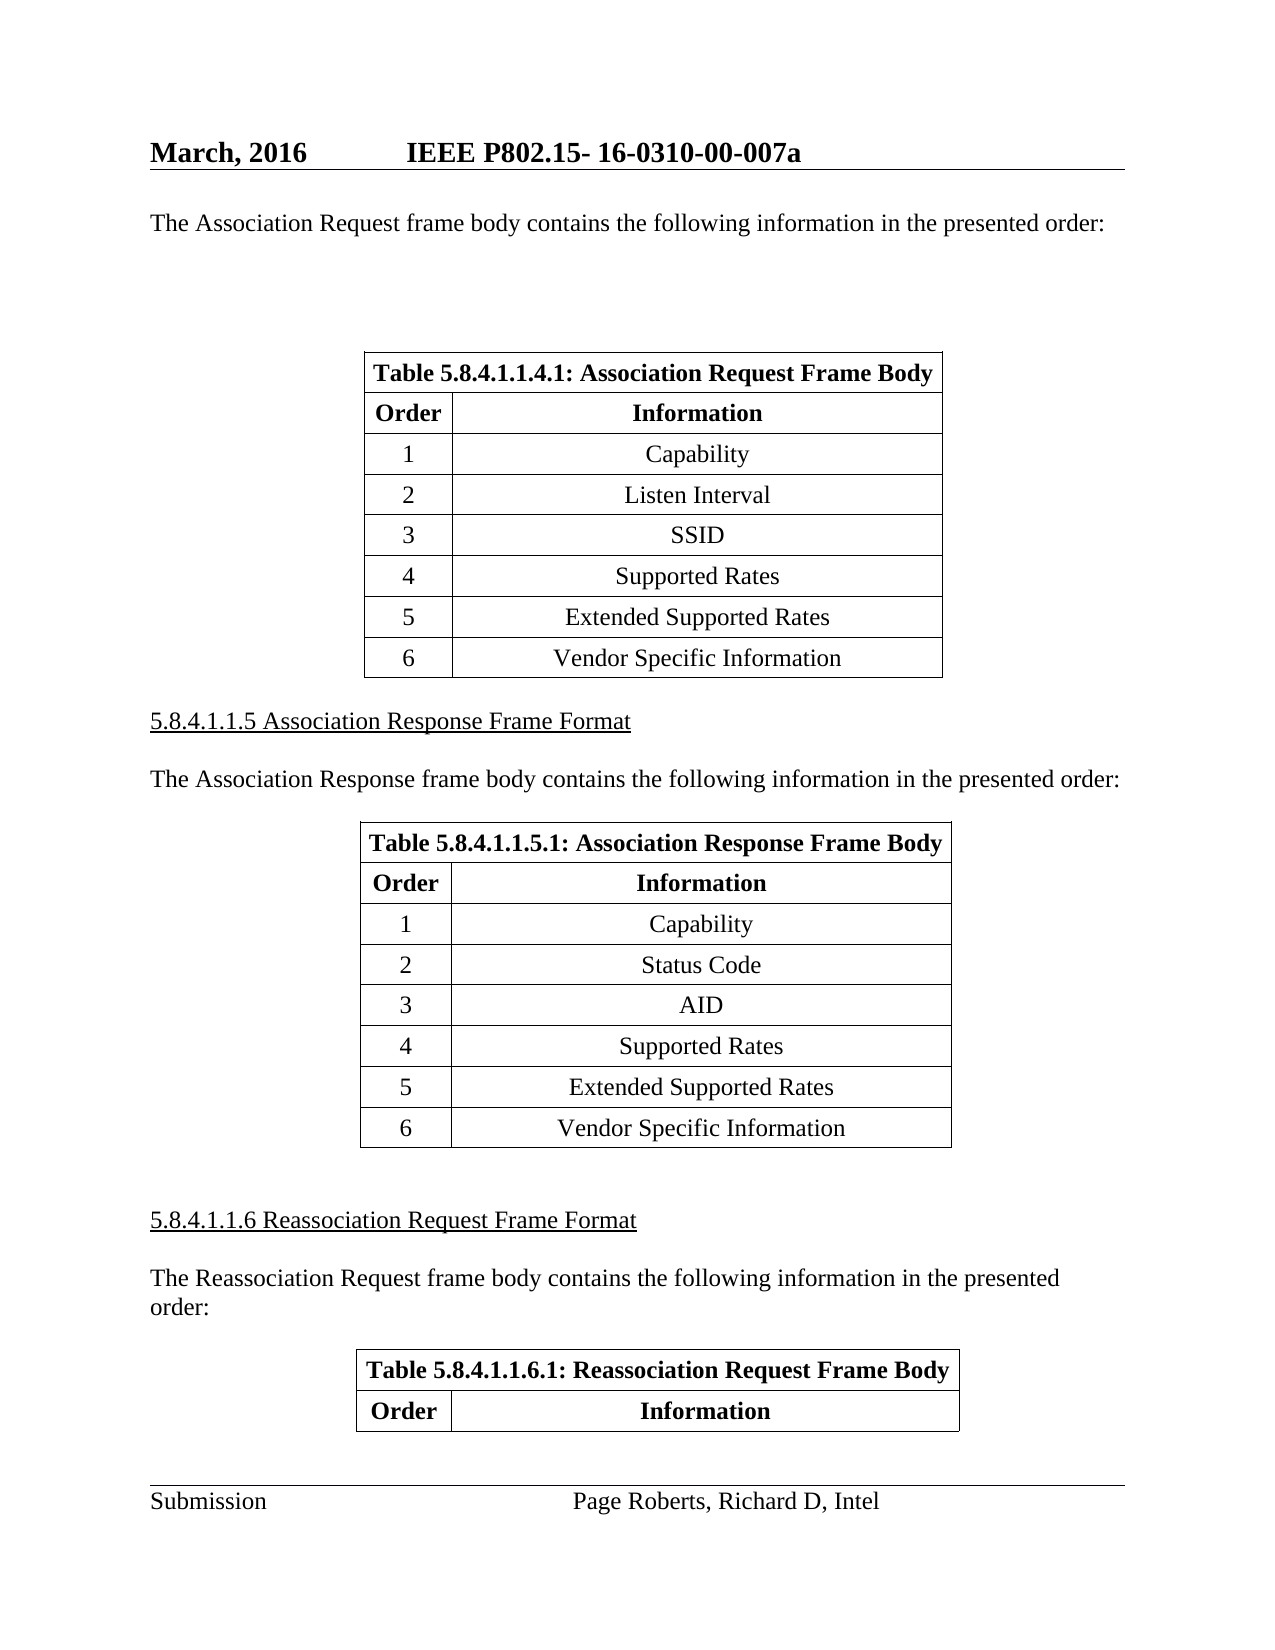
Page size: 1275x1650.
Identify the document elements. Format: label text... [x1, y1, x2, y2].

table_cell Vendor Specific Information [453, 638, 942, 677]
table_cell 2 [361, 945, 451, 984]
table_header Table 5.8.4.1.1.4.1: Association Request Frame Body [365, 353, 942, 392]
table_cell 6 [365, 638, 452, 677]
table_cell 3 [361, 985, 451, 1025]
table_cell Order [361, 863, 451, 903]
table_cell Extended Supported Rates [453, 597, 942, 636]
table_cell Listen Interval [453, 475, 942, 514]
table_cell 2 [365, 475, 452, 514]
table_cell 5 [361, 1067, 451, 1107]
table_cell Information [452, 1391, 959, 1431]
text 5.8.4.1.1.6 Reassociation Request Frame Format [150, 1205, 1125, 1234]
table_cell Vendor Specific Information [452, 1108, 951, 1147]
table_cell Status Code [452, 945, 951, 984]
table_cell 6 [361, 1108, 451, 1147]
table_header Table 5.8.4.1.1.6.1: Reassociation Request Frame Body [357, 1350, 959, 1390]
table_cell Information [452, 863, 951, 903]
table_cell Capability [452, 904, 951, 944]
table_cell Supported Rates [453, 556, 942, 596]
table_cell 4 [361, 1026, 451, 1066]
table_header Table 5.8.4.1.1.5.1: Association Response Frame Body [361, 823, 951, 862]
table_cell Supported Rates [452, 1026, 951, 1066]
table_cell Order [357, 1391, 451, 1431]
text The Association Request frame body contains the following information in the presented order: [150, 208, 1125, 236]
table_cell Information [453, 393, 942, 433]
table_cell SSID [453, 515, 942, 555]
table_cell 1 [361, 904, 451, 944]
text The Reassociation Request frame body contains the following information in the presented order: [150, 1263, 1125, 1320]
table_cell 3 [365, 515, 452, 555]
text The Association Response frame body contains the following information in the presented order: [150, 764, 1125, 793]
table_cell AID [452, 985, 951, 1025]
table_cell Capability [453, 434, 942, 473]
table_cell Extended Supported Rates [452, 1067, 951, 1107]
table_cell 1 [365, 434, 452, 473]
table_cell 4 [365, 556, 452, 596]
table_cell 5 [365, 597, 452, 636]
table_cell Order [365, 393, 452, 433]
text 5.8.4.1.1.5 Association Response Frame Format [150, 706, 1125, 735]
